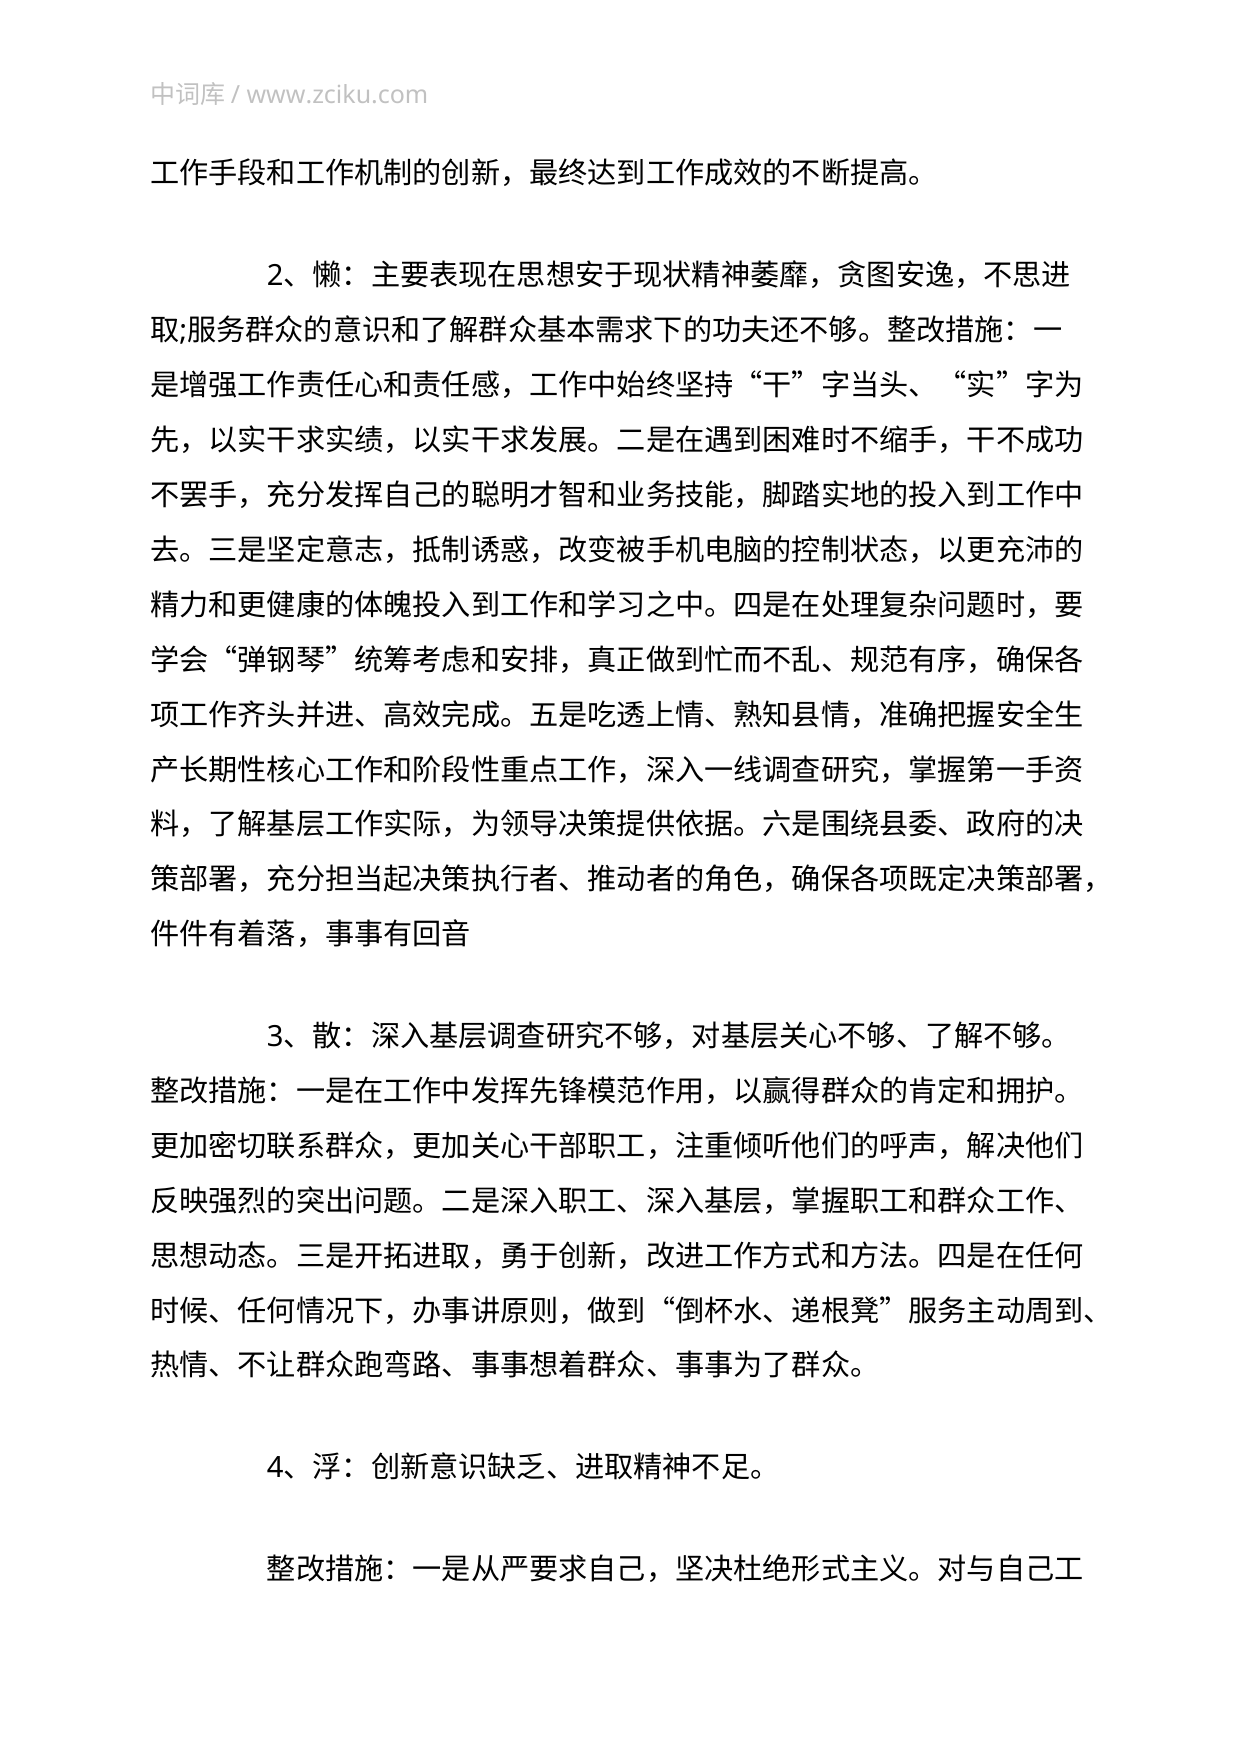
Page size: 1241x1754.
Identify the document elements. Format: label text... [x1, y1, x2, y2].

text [150, 150, 1090, 192]
text 2、懒：主要表现在思想安于现状精神萎靡，贪图安逸，不思进取;服务群众的意识和了解群众基本需求下的功夫还不够。整改措施：一是增强工作责任心和责任感，工作中始终坚持“干”字当头、“实”字为先，以实干求实绩，以实干求发展。二是在遇到困难时不缩手，干不成功不罢手，充分发挥自己的聪明才智和业务技能，脚踏实地的投入到工作中去。三是坚定意志，抵制诱惑，改变被手机电脑的控制状态，以更充沛的精力和更健康的体魄投入到工作和学习之中。四是在处理复杂问题时，要学会“弹钢琴”统筹考虑和安排，真正做到忙而不乱、规范有序，确保各项工作齐头并进、高效完成。五是吃透上情、熟知县情，准确把握安全生产长期性核心工作和阶段性重点工作，深入一线调查研究，掌握第一手资料，了解基层工作实际，为领导决策提供依据。六是围绕县委、政府的决策部署，充分担当起决策执行者、推动者的角色，确保各项既定决策部署，件件有着落，事事有回音 [150, 252, 1090, 953]
text 3、散：深入基层调查研究不够，对基层关心不够、了解不够。整改措施：一是在工作中发挥先锋模范作用，以赢得群众的肯定和拥护。更加密切联系群众，更加关心干部职工，注重倾听他们的呼声，解决他们反映强烈的突出问题。二是深入职工、深入基层，掌握职工和群众工作、思想动态。三是开拓进取，勇于创新，改进工作方式和方法。四是在任何时候、任何情况下，办事讲原则，做到“倒杯水、递根凳”服务主动周到、热情、不让群众跑弯路、事事想着群众、事事为了群众。 [150, 1012, 1090, 1384]
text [150, 1546, 1090, 1588]
text 4、浮：创新意识缺乏、进取精神不足。 [150, 1444, 1090, 1486]
